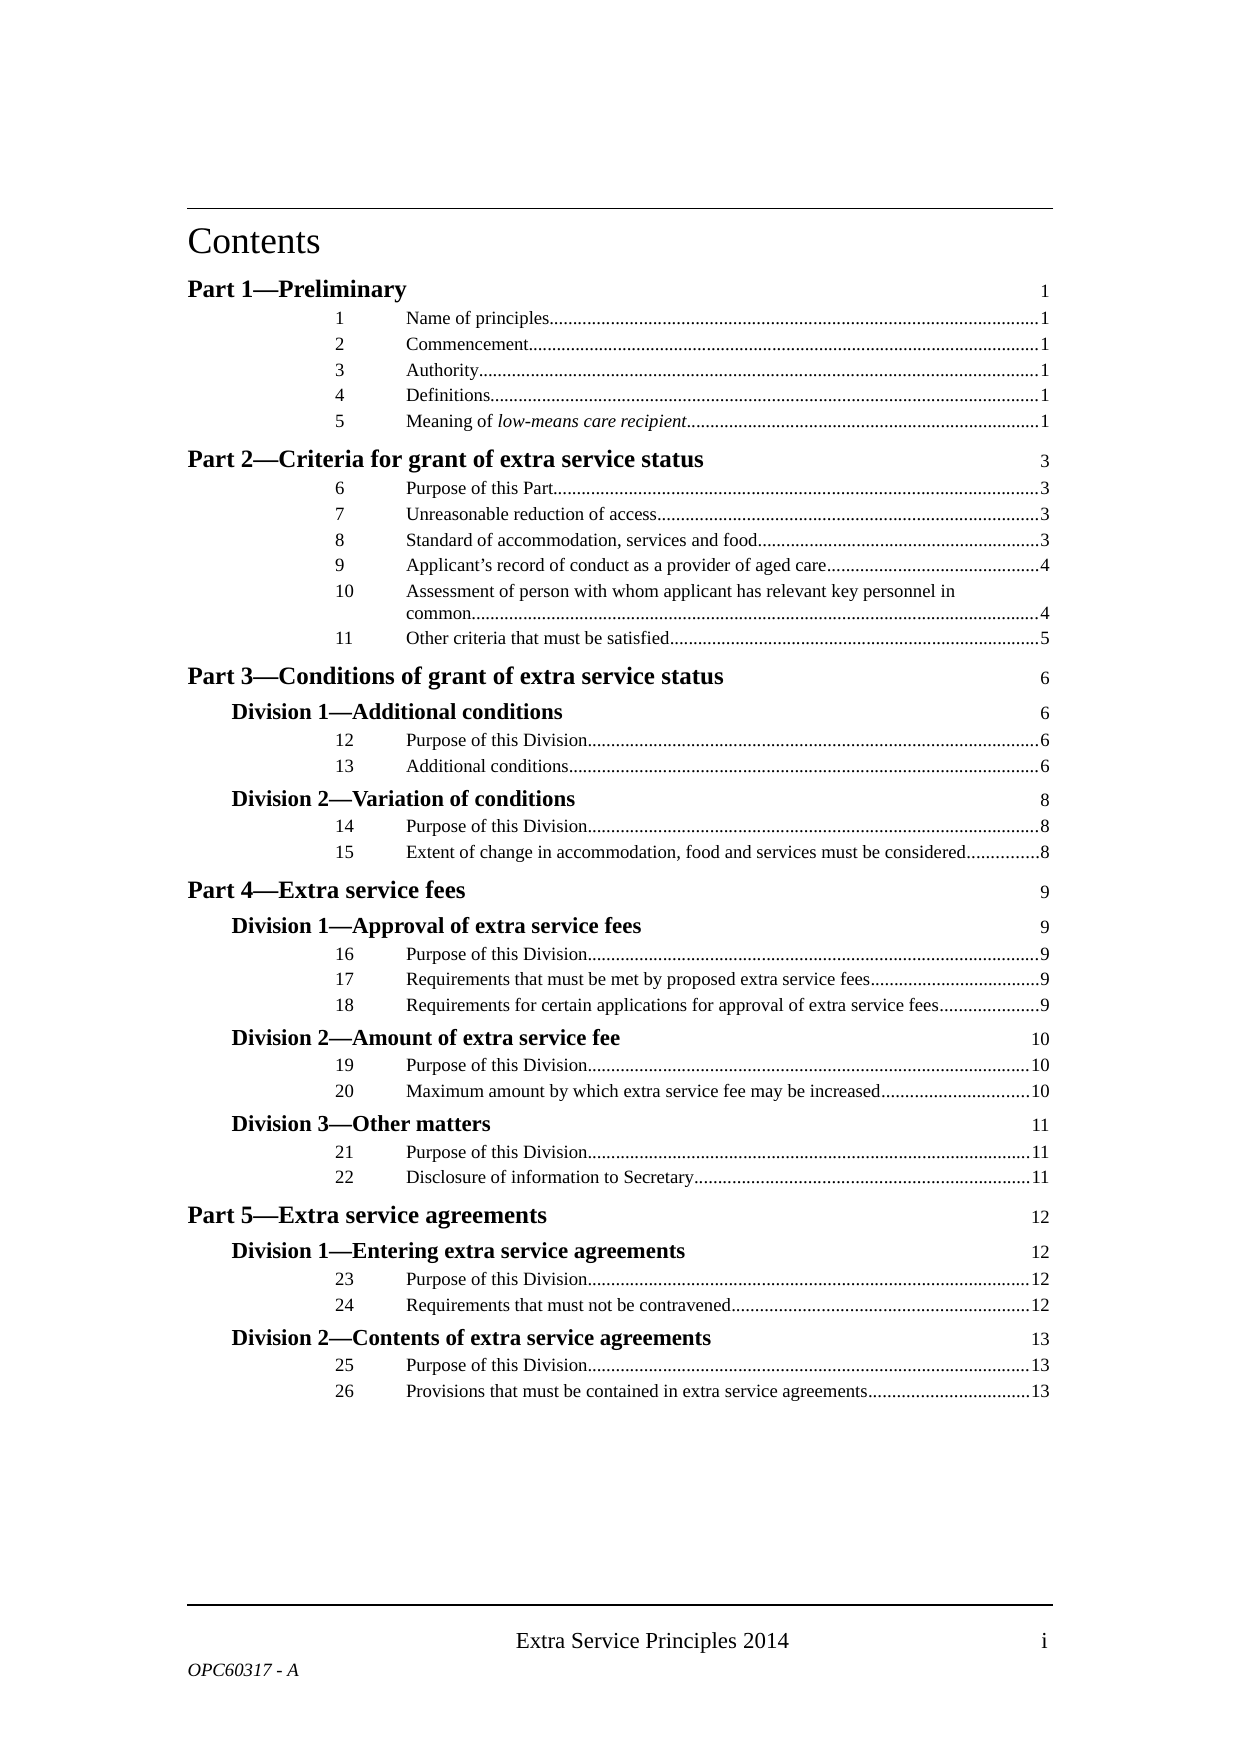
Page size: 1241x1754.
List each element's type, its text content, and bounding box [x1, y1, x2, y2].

text 25 Purpose of this Division 13 [335, 1354, 994, 1376]
text 22 Disclosure of information to Secretary 11 [335, 1166, 994, 1188]
text 19 Purpose of this Division 10 [335, 1054, 994, 1076]
text Division 3—Other matters 11 [231, 1110, 994, 1136]
text Contents [187, 219, 1053, 262]
text 14 Purpose of this Division 8 [335, 815, 994, 837]
text Part 2—Criteria for grant of extra service status 3 [187, 444, 994, 473]
text 7 Unreasonable reduction of access 3 [335, 503, 994, 524]
text Part 1—Preliminary 1 [187, 274, 994, 303]
text Part 4—Extra service fees 9 [187, 875, 994, 904]
text 3 Authority 1 [335, 359, 994, 380]
text 1 Name of principles 1 [335, 307, 994, 329]
text 8 Standard of accommodation, services and food 3 [335, 528, 994, 550]
text 12 Purpose of this Division 6 [335, 729, 994, 751]
text 20 Maximum amount by which extra service fee may be increased 10 [335, 1080, 994, 1102]
text 2 Commencement 1 [335, 333, 994, 354]
text Division 2—Amount of extra service fee 10 [231, 1024, 994, 1050]
text Division 2—Variation of conditions 8 [231, 784, 994, 811]
text Division 2—Contents of extra service agreements 13 [231, 1323, 994, 1350]
text 6 Purpose of this Part 3 [335, 477, 994, 499]
text Division 1—Approval of extra service fees 9 [231, 912, 994, 938]
text 5 Meaning of low-means care recipient 1 [335, 410, 994, 432]
text 26 Provisions that must be contained in extra service agreements 13 [335, 1380, 994, 1401]
text 18 Requirements for certain applications for approval of extra service fees 9 [335, 994, 994, 1016]
text 15 Extent of change in accommodation, food and services must be considered 8 [335, 841, 994, 862]
text 11 Other criteria that must be satisfied 5 [335, 627, 994, 649]
text 17 Requirements that must be met by proposed extra service fees 9 [335, 968, 994, 990]
text 24 Requirements that must not be contravened 12 [335, 1294, 994, 1315]
text 21 Purpose of this Division 11 [335, 1141, 994, 1162]
text 9 Applicant’s record of conduct as a provider of aged care 4 [335, 554, 994, 576]
text Division 1—Additional conditions 6 [231, 698, 994, 725]
text 10 Assessment of person with whom applicant has relevant key personnel in common 4 [335, 580, 994, 623]
text Division 1—Entering extra service agreements 12 [231, 1237, 994, 1264]
text Part 5—Extra service agreements 12 [187, 1200, 994, 1229]
text 13 Additional conditions 6 [335, 755, 994, 776]
text 23 Purpose of this Division 12 [335, 1268, 994, 1289]
text 16 Purpose of this Division 9 [335, 942, 994, 964]
text Part 3—Conditions of grant of extra service status 6 [187, 661, 994, 690]
text 4 Definitions 1 [335, 384, 994, 406]
